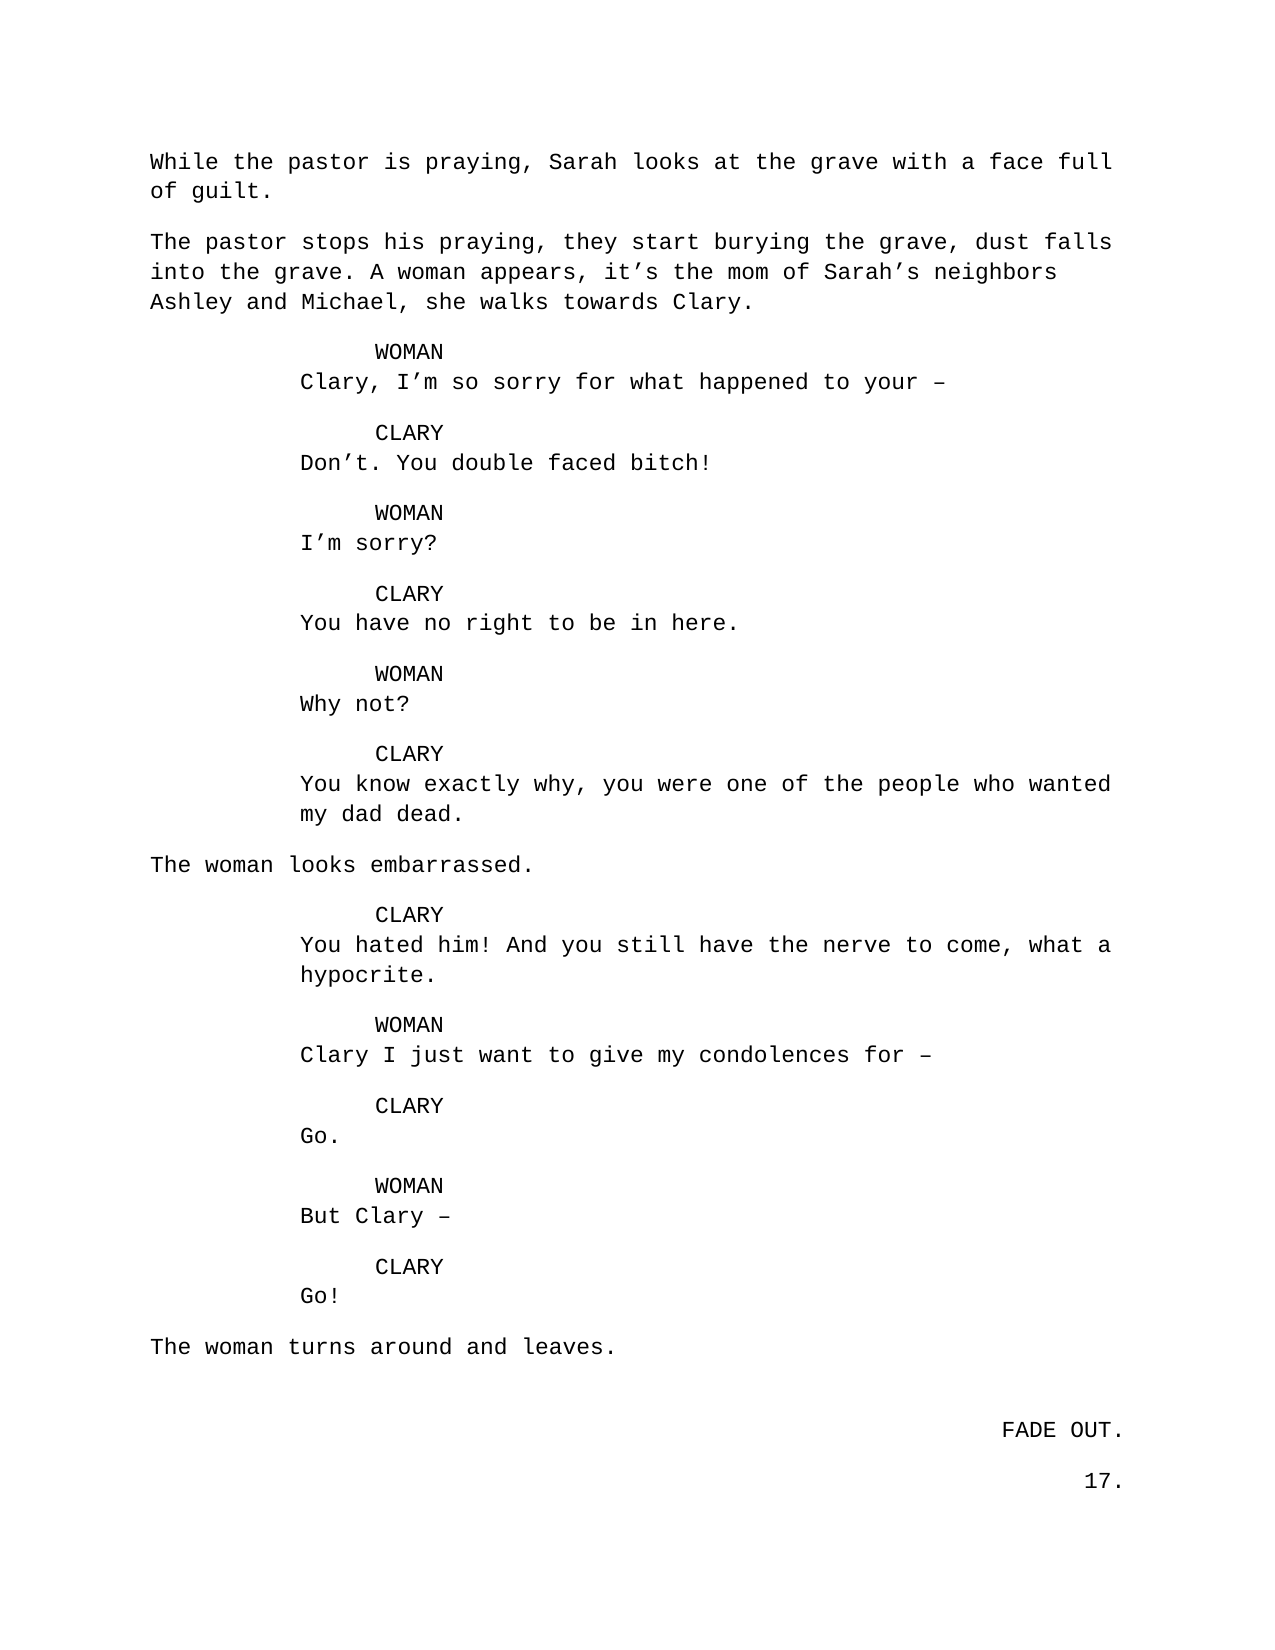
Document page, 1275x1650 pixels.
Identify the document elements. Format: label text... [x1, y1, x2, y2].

text CLARY You hated him! And you still have the nerve to come, what a hypocrite. [300, 903, 1125, 989]
text WOMAN Why not? [300, 662, 1125, 718]
text WOMAN Clary, I’m so sorry for what happened to your – [300, 341, 1125, 396]
text 17. [150, 1469, 1125, 1495]
text CLARY Don’t. You double faced bitch! [300, 421, 1125, 477]
text The woman looks embarrassed. [150, 853, 1125, 879]
text While the pastor is praying, Sarah looks at the grave with a face full of guilt. [150, 150, 1125, 206]
text CLARY Go. [300, 1094, 1125, 1150]
text CLARY You know exactly why, you were one of the people who wanted my dad dead. [300, 743, 1125, 828]
text WOMAN But Clary – [300, 1174, 1125, 1230]
text WOMAN Clary I just want to give my condolences for – [300, 1014, 1125, 1069]
text WOMAN I’m sorry? [300, 501, 1125, 557]
text CLARY You have no right to be in here. [300, 582, 1125, 638]
text The woman turns around and leaves. [150, 1335, 1125, 1393]
text CLARY Go! [300, 1255, 1125, 1311]
text FADE OUT. [150, 1418, 1125, 1444]
text The pastor stops his praying, they start burying the grave, dust falls into the grave. A woman appears, it’s the mom of Sarah’s neighbors Ashley and Michael, she walks towards Clary. [150, 230, 1125, 316]
